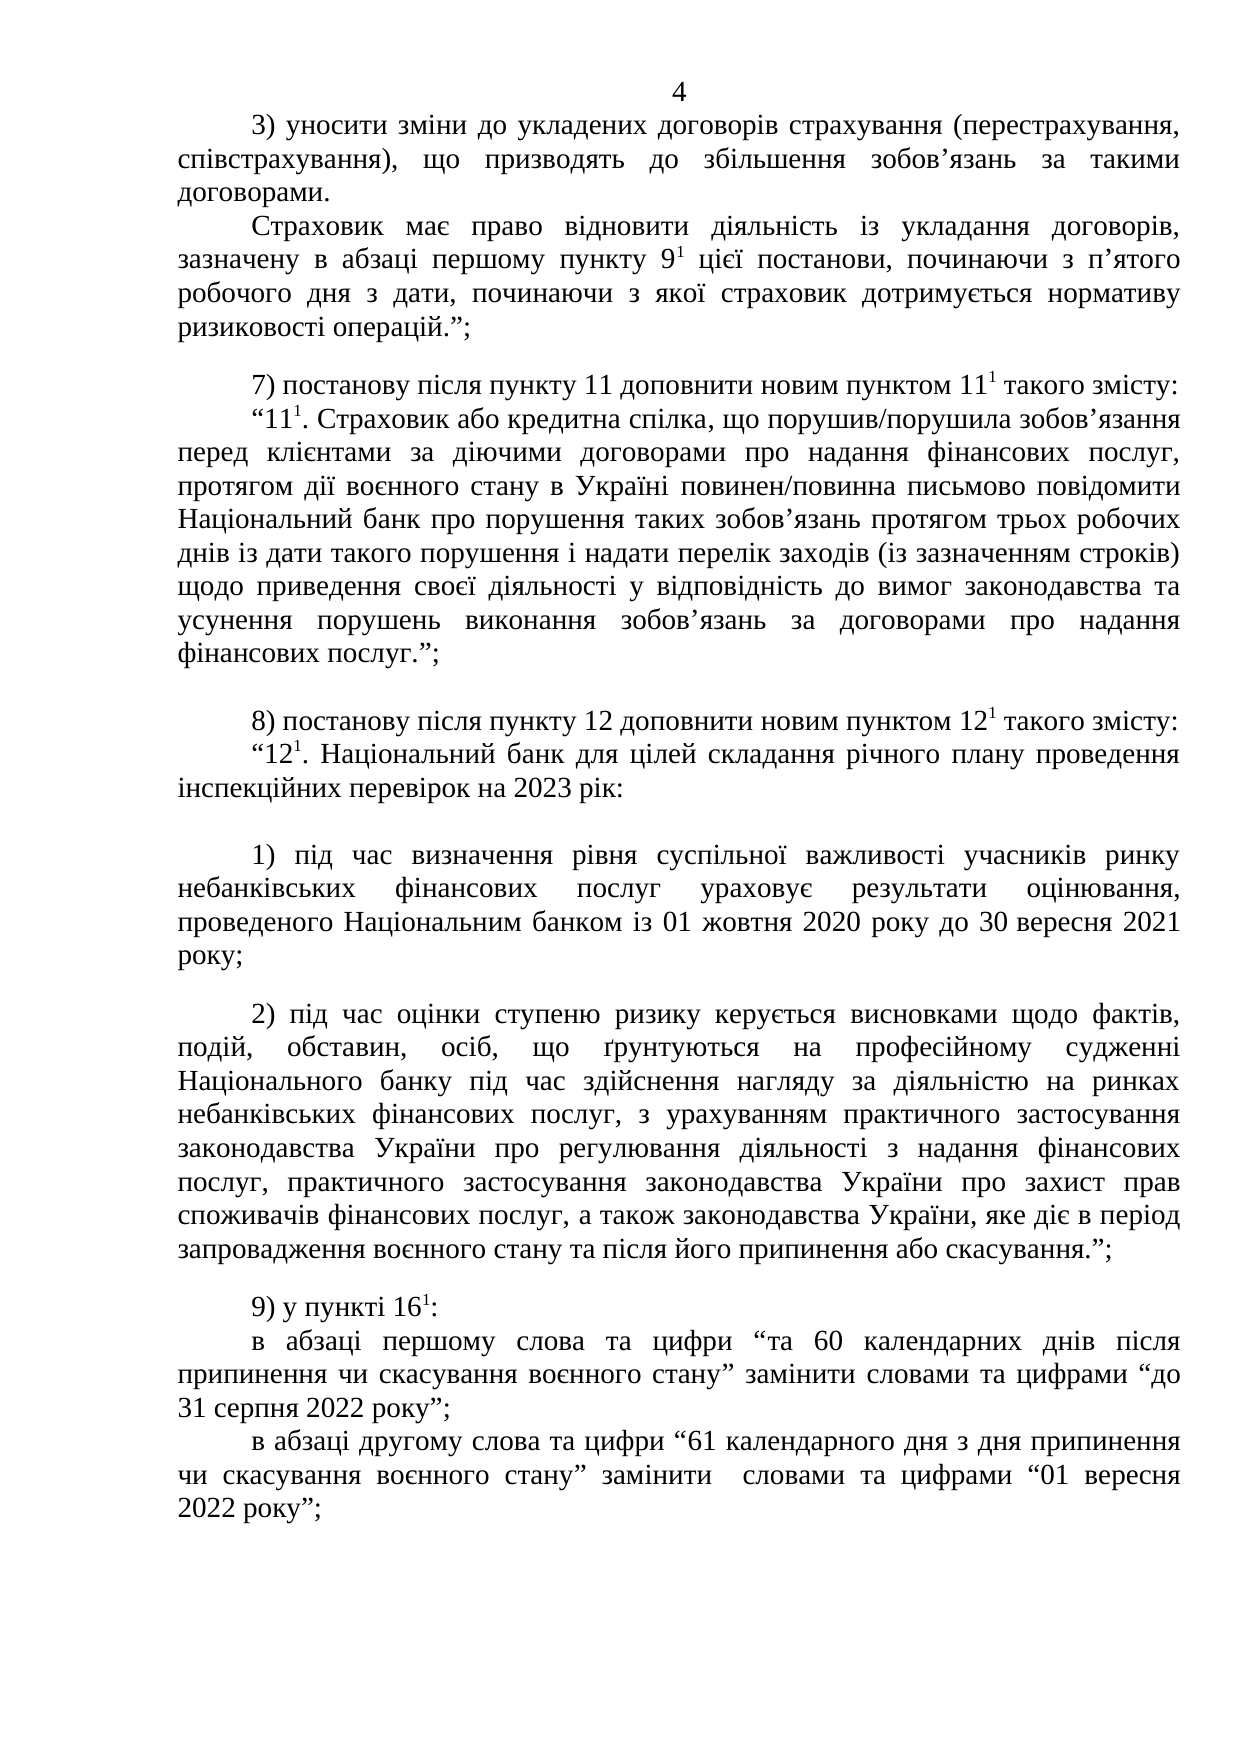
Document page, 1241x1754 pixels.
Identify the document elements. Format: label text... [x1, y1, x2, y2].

text 9) у пункті 161: [177, 1289, 1181, 1323]
text 8) постанову після пункту 12 доповнити новим пунктом 121 такого змісту: [177, 703, 1181, 736]
text в абзаці другому слова та цифри “61 календарного дня з дня припинення чи скасування воєнного стану” замінити словами та цифрами “01 вересня 2022 року”; [177, 1423, 1181, 1524]
text “121. Національний банк для цілей складання річного плану проведення інспекційних перевірок на 2023 рік: [177, 736, 1181, 803]
text “111. Страховик або кредитна спілка, що порушив/порушила зобов’язання перед клієнтами за діючими договорами про надання фінансових послуг, протягом дії воєнного стану в Україні повинен/повинна письмово повідомити Національний банк про порушення таких зобов’язань протягом трьох робочих днів із дати такого порушення і надати перелік заходів (із зазначенням строків) щодо приведення своєї діяльності у відповідність до вимог законодавства та усунення порушень виконання зобов’язань за договорами про надання фінансових послуг.”; [177, 401, 1181, 669]
text 2) під час оцінки ступеню ризику керується висновками щодо фактів, подій, обставин, осіб, що ґрунтуються на професійному судженні Національного банку під час здійснення нагляду за діяльністю на ринках небанківських фінансових послуг, з урахуванням практичного застосування законодавства України про регулювання діяльності з надання фінансових послуг, практичного застосування законодавства України про захист прав споживачів фінансових послуг, а також законодавства України, яке діє в період запровадження воєнного стану та після його припинення або скасування.”; [177, 996, 1181, 1264]
text в абзаці першому слова та цифри “та 60 календарних днів після припинення чи скасування воєнного стану” замінити словами та цифрами “до 31 серпня 2022 року”; [177, 1323, 1181, 1423]
text 3) уносити зміни до укладених договорів страхування (перестрахування, співстрахування), що призводять до збільшення зобов’язань за такими договорами. [177, 107, 1181, 208]
text Страховик має право відновити діяльність із укладання договорів, зазначену в абзаці першому пункту 91 цієї постанови, починаючи з п’ятого робочого дня з дати, починаючи з якої страховик дотримується нормативу ризиковості операцій.”; [177, 208, 1181, 342]
text 1) під час визначення рівня суспільної важливості учасників ринку небанківських фінансових послуг ураховує результати оцінювання, проведеного Національним банком із 01 жовтня 2020 року до 30 вересня 2021 року; [177, 837, 1181, 971]
text 7) постанову після пункту 11 доповнити новим пунктом 111 такого змісту: [177, 367, 1181, 401]
